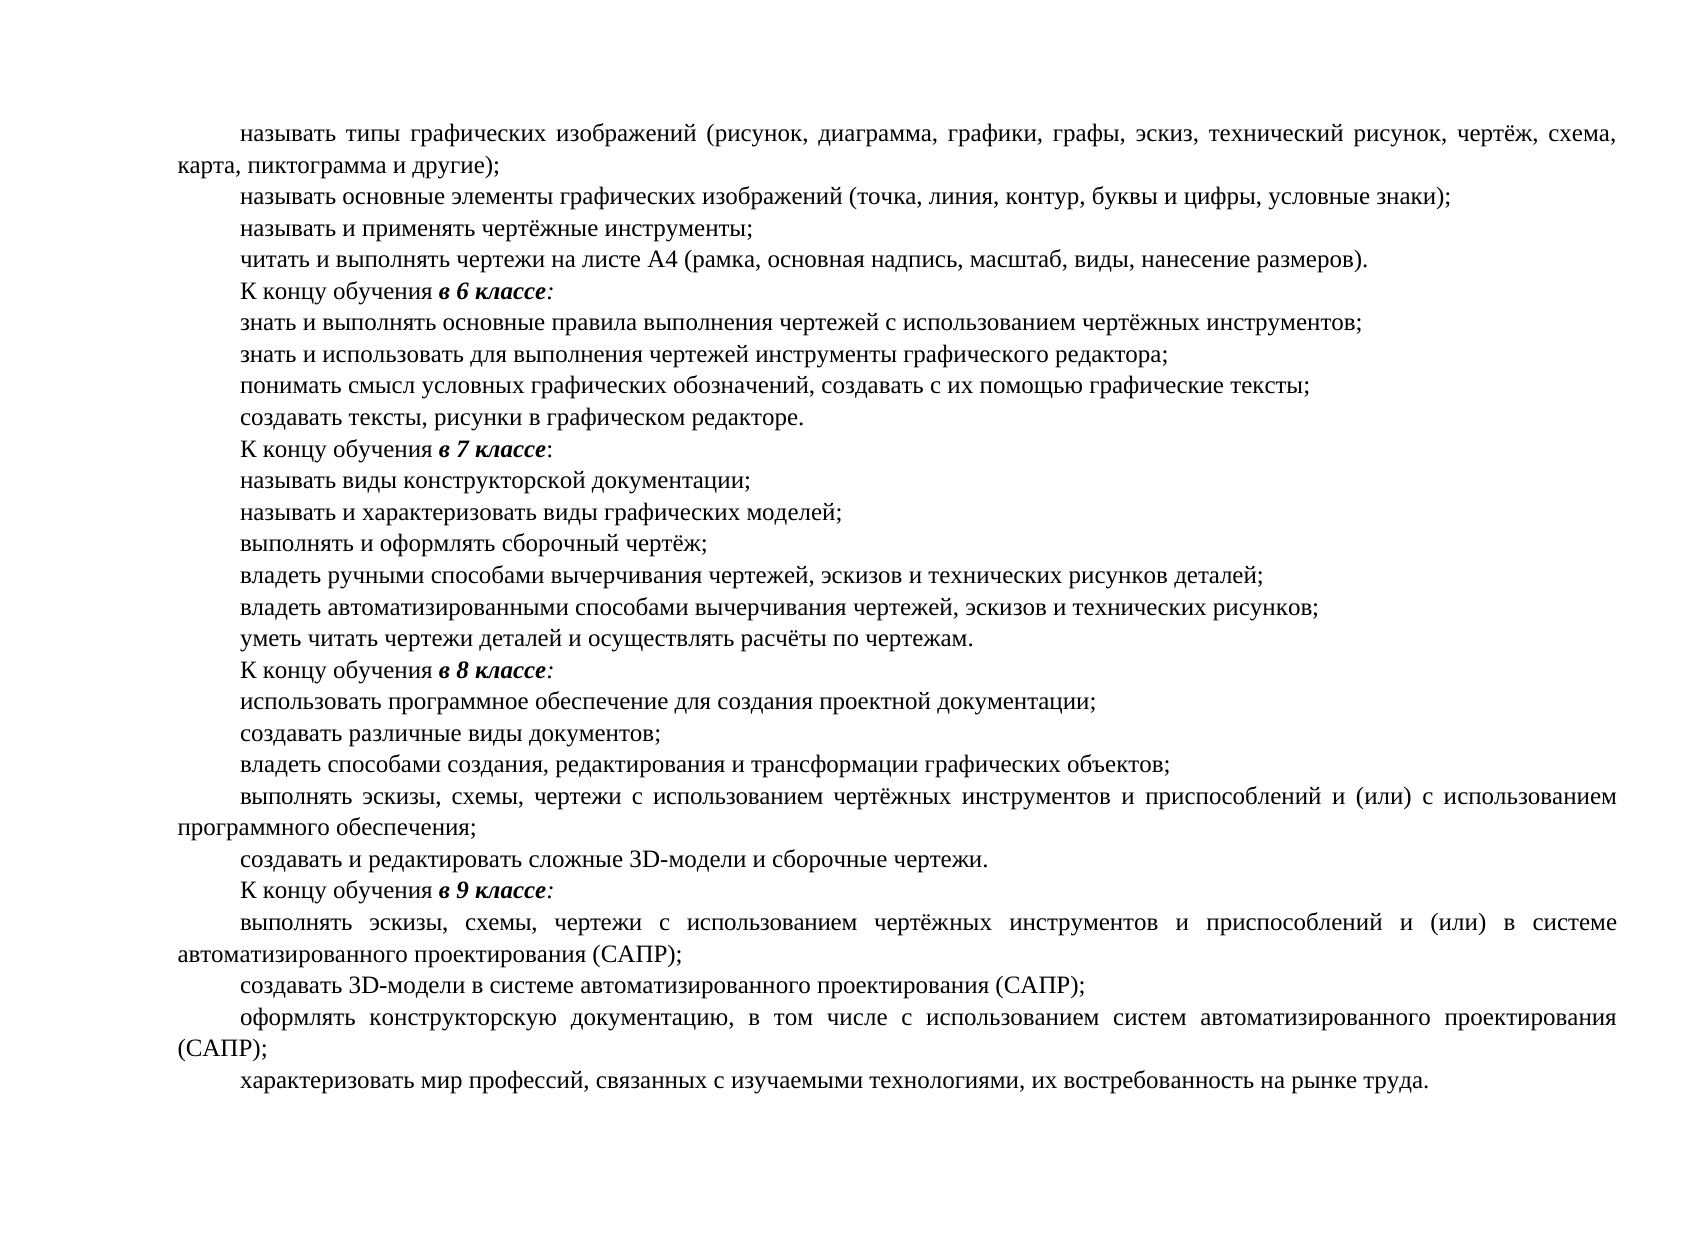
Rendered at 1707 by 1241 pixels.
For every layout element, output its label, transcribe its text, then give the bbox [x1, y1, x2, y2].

text называть виды конструкторской документации; [177, 465, 1618, 494]
text характеризовать мир профессий, связанных с изучаемыми технологиями, их востребованность на рынке труда. [177, 1065, 1618, 1094]
text создавать тексты, рисунки в графическом редакторе. [177, 402, 1618, 431]
text знать и использовать для выполнения чертежей инструменты графического редактора; [177, 339, 1618, 368]
text выполнять и оформлять сборочный чертёж; [177, 528, 1618, 557]
text читать и выполнять чертежи на листе А4 (рамка, основная надпись, масштаб, виды, нанесение размеров). [177, 244, 1618, 273]
text К концу обучения в 8 классе: [177, 655, 1618, 683]
text создавать и редактировать сложные 3D-модели и сборочные чертежи. [177, 844, 1618, 873]
text выполнять эскизы, схемы, чертежи с использованием чертёжных инструментов и приспособлений и (или) с использованием программного обеспечения; [177, 781, 1618, 841]
text оформлять конструкторскую документацию, в том числе с использованием систем автоматизированного проектирования (САПР); [177, 1002, 1618, 1062]
text владеть способами создания, редактирования и трансформации графических объектов; [177, 749, 1618, 778]
text называть основные элементы графических изображений (точка, линия, контур, буквы и цифры, условные знаки); [177, 181, 1618, 210]
text владеть ручными способами вычерчивания чертежей, эскизов и технических рисунков деталей; [177, 560, 1618, 589]
text уметь читать чертежи деталей и осуществлять расчёты по чертежам. [177, 623, 1618, 652]
text понимать смысл условных графических обозначений, создавать с их помощью графические тексты; [177, 371, 1618, 399]
text называть типы графических изображений (рисунок, диаграмма, графики, графы, эскиз, технический рисунок, чертёж, схема, карта, пиктограмма и другие); [177, 118, 1618, 178]
text К концу обучения в 9 классе: [177, 876, 1618, 904]
text создавать 3D-модели в системе автоматизированного проектирования (САПР); [177, 970, 1618, 999]
text создавать различные виды документов; [177, 718, 1618, 747]
text называть и характеризовать виды графических моделей; [177, 497, 1618, 526]
text выполнять эскизы, схемы, чертежи с использованием чертёжных инструментов и приспособлений и (или) в системе автоматизированного проектирования (САПР); [177, 907, 1618, 967]
text знать и выполнять основные правила выполнения чертежей с использованием чертёжных инструментов; [177, 307, 1618, 336]
text использовать программное обеспечение для создания проектной документации; [177, 686, 1618, 715]
text называть и применять чертёжные инструменты; [177, 213, 1618, 242]
text К концу обучения в 6 классе: [177, 276, 1618, 305]
text К концу обучения в 7 классе: [177, 434, 1618, 462]
text владеть автоматизированными способами вычерчивания чертежей, эскизов и технических рисунков; [177, 592, 1618, 620]
